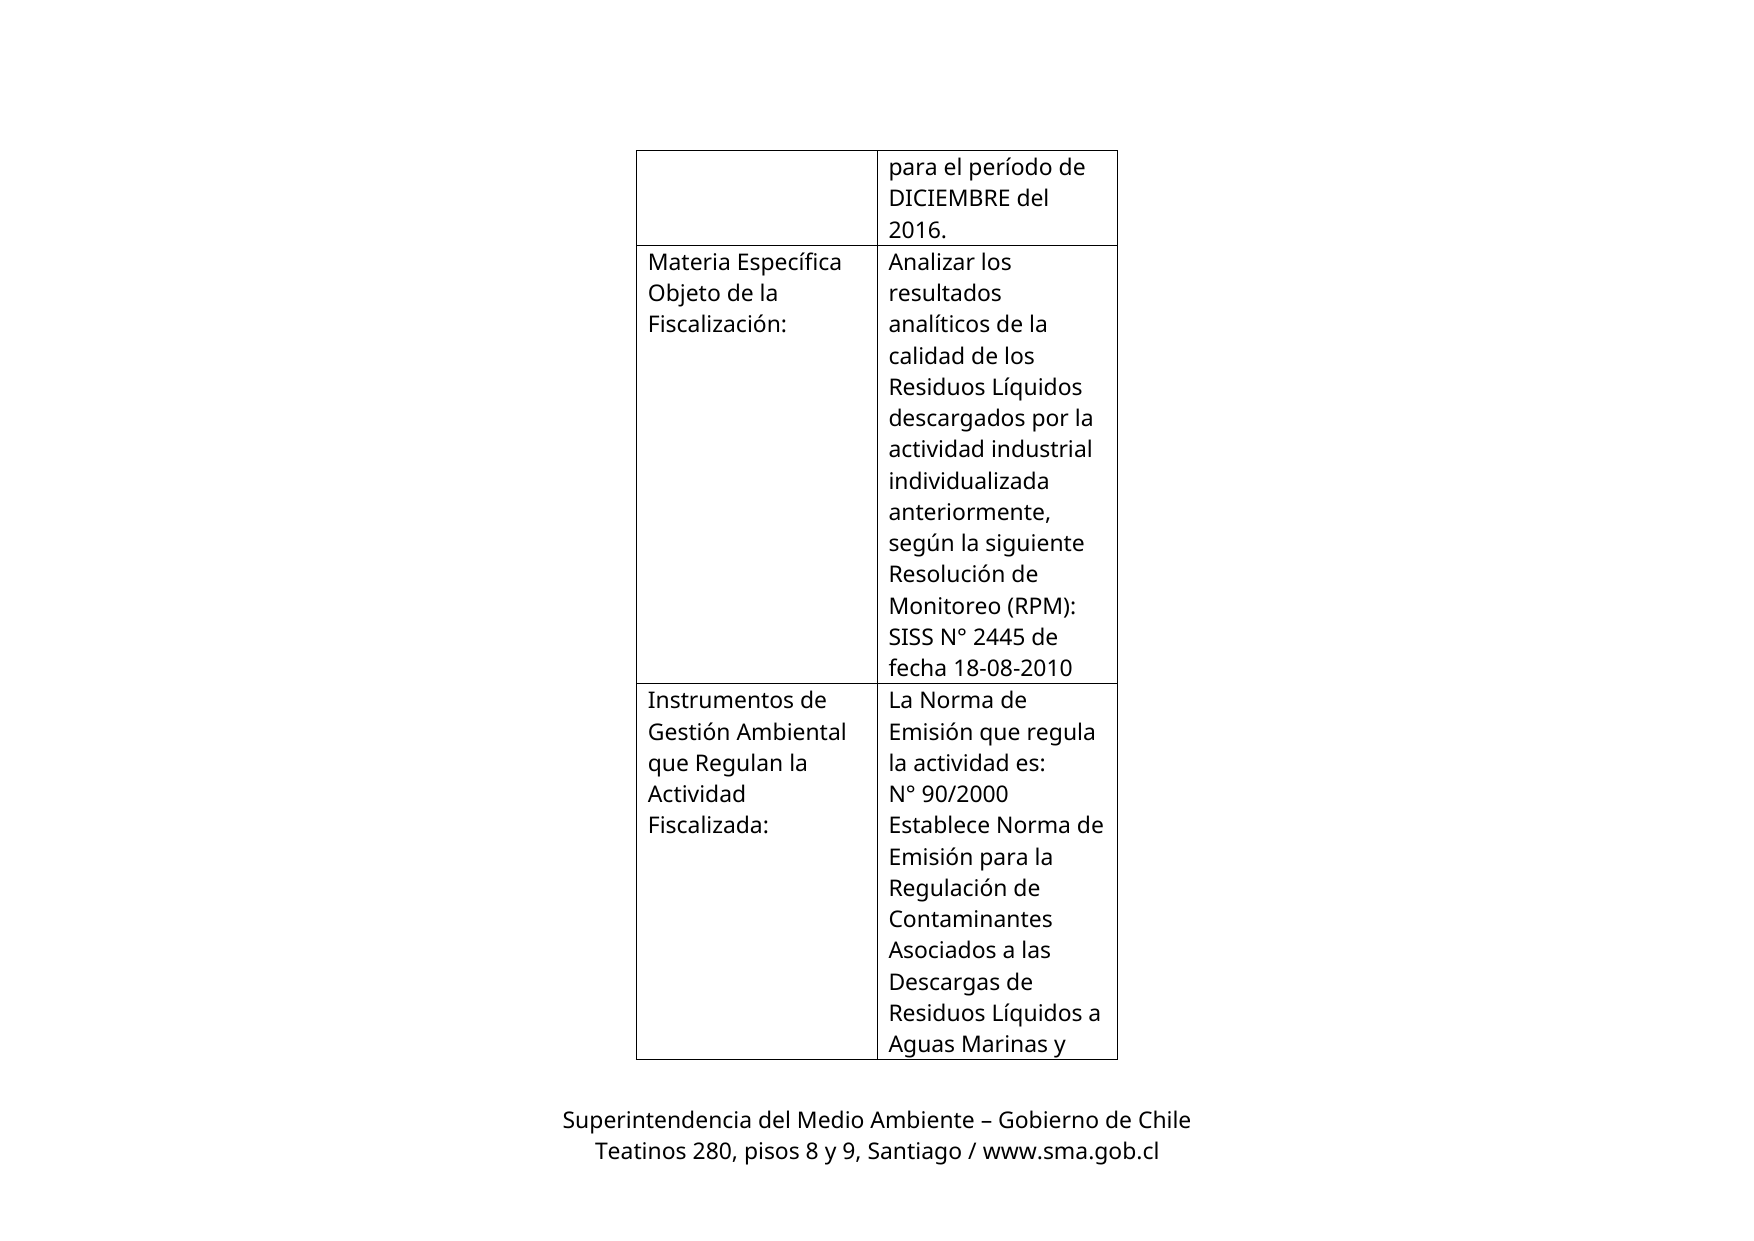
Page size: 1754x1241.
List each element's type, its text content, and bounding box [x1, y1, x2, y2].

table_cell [878, 684, 1117, 1059]
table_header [637, 151, 877, 245]
table_cell Analizar los resultados analíticos de la calidad de los Residuos Líquidos descargados por la actividad industrial individualizada anteriormente, según la siguiente Resolución de Monitoreo (RPM): SISS N° 2445 de fecha 18-08-2010 [878, 246, 1117, 683]
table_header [878, 151, 1117, 245]
table_cell Materia Específica Objeto de la Fiscalización: [637, 246, 877, 683]
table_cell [637, 684, 877, 1059]
